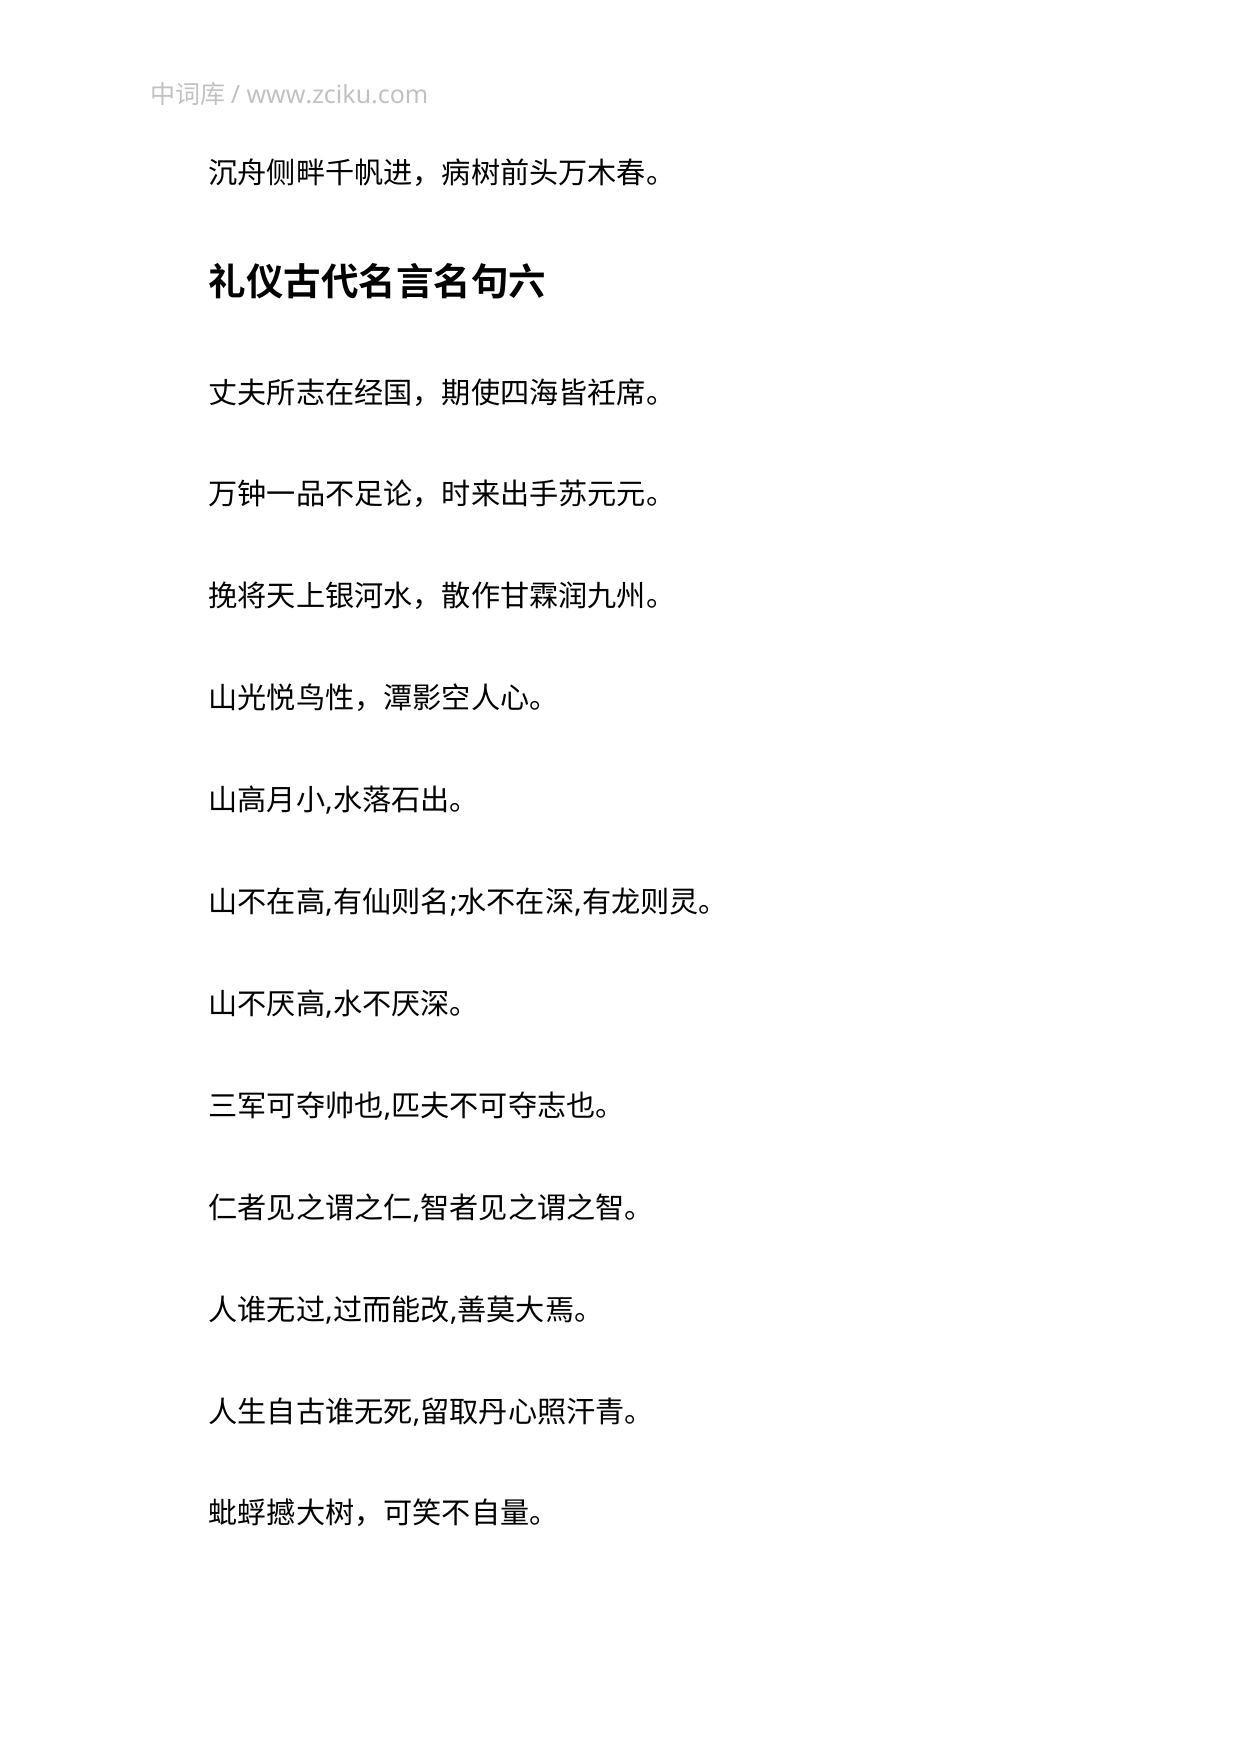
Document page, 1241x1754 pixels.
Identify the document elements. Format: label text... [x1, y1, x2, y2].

text 沉舟侧畔千帆进，病树前头万木春。 [150, 150, 1090, 192]
text 仁者见之谓之仁,智者见之谓之智。 [150, 1184, 1090, 1227]
text 礼仪古代名言名句六 [150, 252, 1090, 306]
text 蚍蜉撼大树，可笑不自量。 [150, 1490, 1090, 1532]
text 人生自古谁无死,留取丹心照汗青。 [150, 1388, 1090, 1431]
text 山光悦鸟性，潭影空人心。 [150, 674, 1090, 717]
text 山高月小,水落石出。 [150, 776, 1090, 819]
text 挽将天上银河水，散作甘霖润九州。 [150, 573, 1090, 615]
text 人谁无过,过而能改,善莫大焉。 [150, 1286, 1090, 1328]
text 山不在高,有仙则名;水不在深,有龙则灵。 [150, 878, 1090, 921]
text 万钟一品不足论，时来出手苏元元。 [150, 471, 1090, 513]
text 三军可夺帅也,匹夫不可夺志也。 [150, 1082, 1090, 1124]
text 山不厌高,水不厌深。 [150, 980, 1090, 1023]
text 丈夫所志在经国，期使四海皆衽席。 [150, 369, 1090, 411]
